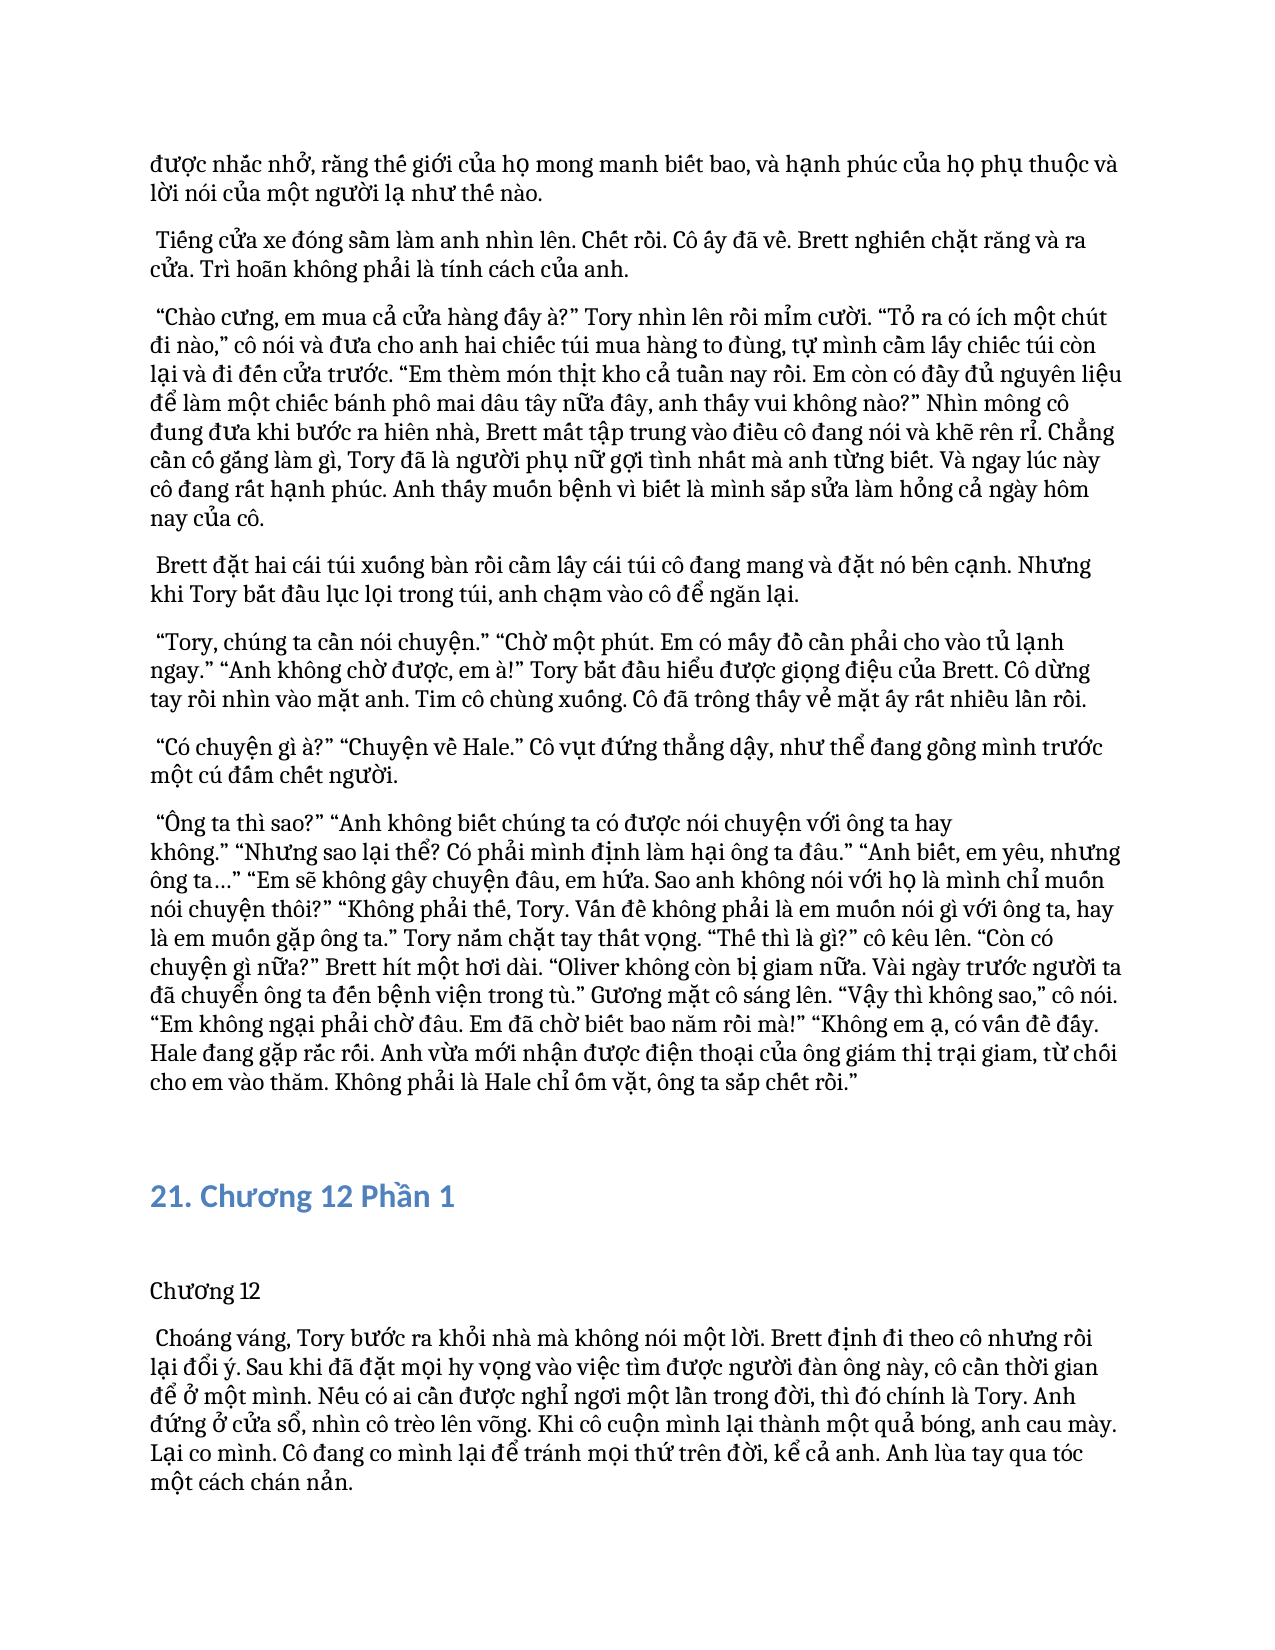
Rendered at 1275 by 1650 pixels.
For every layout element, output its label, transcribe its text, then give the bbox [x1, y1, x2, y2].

text Chương 12 [150, 1219, 1125, 1305]
subtitle 21. Chương 12 Phần 1 [150, 1174, 1125, 1215]
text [150, 150, 1125, 207]
text Tiếng cửa xe đóng sầm làm anh nhìn lên. Chết rồi. Cô ấy đã về. Brett nghiến chặt răng và ra cửa. Trì hoãn không phải là tính cách của anh. [150, 226, 1125, 284]
text “Chào cưng, em mua cả cửa hàng đấy à?” Tory nhìn lên rồi mỉm cười. “Tỏ ra có ích một chút đi nào,” cô nói và đưa cho anh hai chiếc túi mua hàng to đùng, tự mình cầm lấy chiếc túi còn lại và đi đến cửa trước. “Em thèm món thịt kho cả tuần nay rồi. Em còn có đầy đủ nguyên liệu để làm một chiếc bánh phô mai dâu tây nữa đây, anh thấy vui không nào?” Nhìn mông cô đung đưa khi bước ra hiên nhà, Brett mất tập trung vào điều cô đang nói và khẽ rên rỉ. Chẳng cần cố gắng làm gì, Tory đã là người phụ nữ gợi tình nhất mà anh từng biết. Và ngay lúc này cô đang rất hạnh phúc. Anh thấy muốn bệnh vì biết là mình sắp sửa làm hỏng cả ngày hôm nay của cô. [150, 302, 1125, 532]
text “Có chuyện gì à?” “Chuyện về Hale.” Cô vụt đứng thẳng dậy, như thể đang gồng mình trước một cú đấm chết người. [150, 732, 1125, 790]
text Choáng váng, Tory bước ra khỏi nhà mà không nói một lời. Brett định đi theo cô nhưng rồi lại đổi ý. Sau khi đã đặt mọi hy vọng vào việc tìm được người đàn ông này, cô cần thời gian để ở một mình. Nếu có ai cần được nghỉ ngơi một lần trong đời, thì đó chính là Tory. Anh đứng ở cửa sổ, nhìn cô trèo lên võng. Khi cô cuộn mình lại thành một quả bóng, anh cau mày. Lại co mình. Cô đang co mình lại để tránh mọi thứ trên đời, kể cả anh. Anh lùa tay qua tóc một cách chán nản. [150, 1324, 1125, 1497]
text Brett đặt hai cái túi xuống bàn rồi cầm lấy cái túi cô đang mang và đặt nó bên cạnh. Nhưng khi Tory bắt đầu lục lọi trong túi, anh chạm vào cô để ngăn lại. [150, 551, 1125, 609]
text “Ông ta thì sao?” “Anh không biết chúng ta có được nói chuyện với ông ta hay không.” “Nhưng sao lại thể? Có phải mình định làm hại ông ta đâu.” “Anh biết, em yêu, nhưng ông ta…” “Em sẽ không gây chuyện đâu, em hứa. Sao anh không nói với họ là mình chỉ muốn nói chuyện thôi?” “Không phải thế, Tory. Vấn đề không phải là em muốn nói gì với ông ta, hay là em muốn gặp ông ta.” Tory nắm chặt tay thất vọng. “Thế thì là gì?” cô kêu lên. “Còn có chuyện gì nữa?” Brett hít một hơi dài. “Oliver không còn bị giam nữa. Vài ngày trước người ta đã chuyển ông ta đến bệnh viện trong tù.” Gương mặt cô sáng lên. “Vậy thì không sao,” cô nói. “Em không ngại phải chờ đâu. Em đã chờ biết bao năm rồi mà!” “Không em ạ, có vấn đề đấy. Hale đang gặp rắc rối. Anh vừa mới nhận được điện thoại của ông giám thị trại giam, từ chối cho em vào thăm. Không phải là Hale chỉ ốm vặt, ông ta sắp chết rồi.” [150, 809, 1125, 1154]
text “Tory, chúng ta cần nói chuyện.” “Chờ một phút. Em có mấy đồ cần phải cho vào tủ lạnh ngay.” “Anh không chờ được, em à!” Tory bắt đầu hiểu được giọng điệu của Brett. Cô dừng tay rồi nhìn vào mặt anh. Tim cô chùng xuống. Cô đã trông thấy vẻ mặt ấy rất nhiều lần rồi. [150, 627, 1125, 714]
